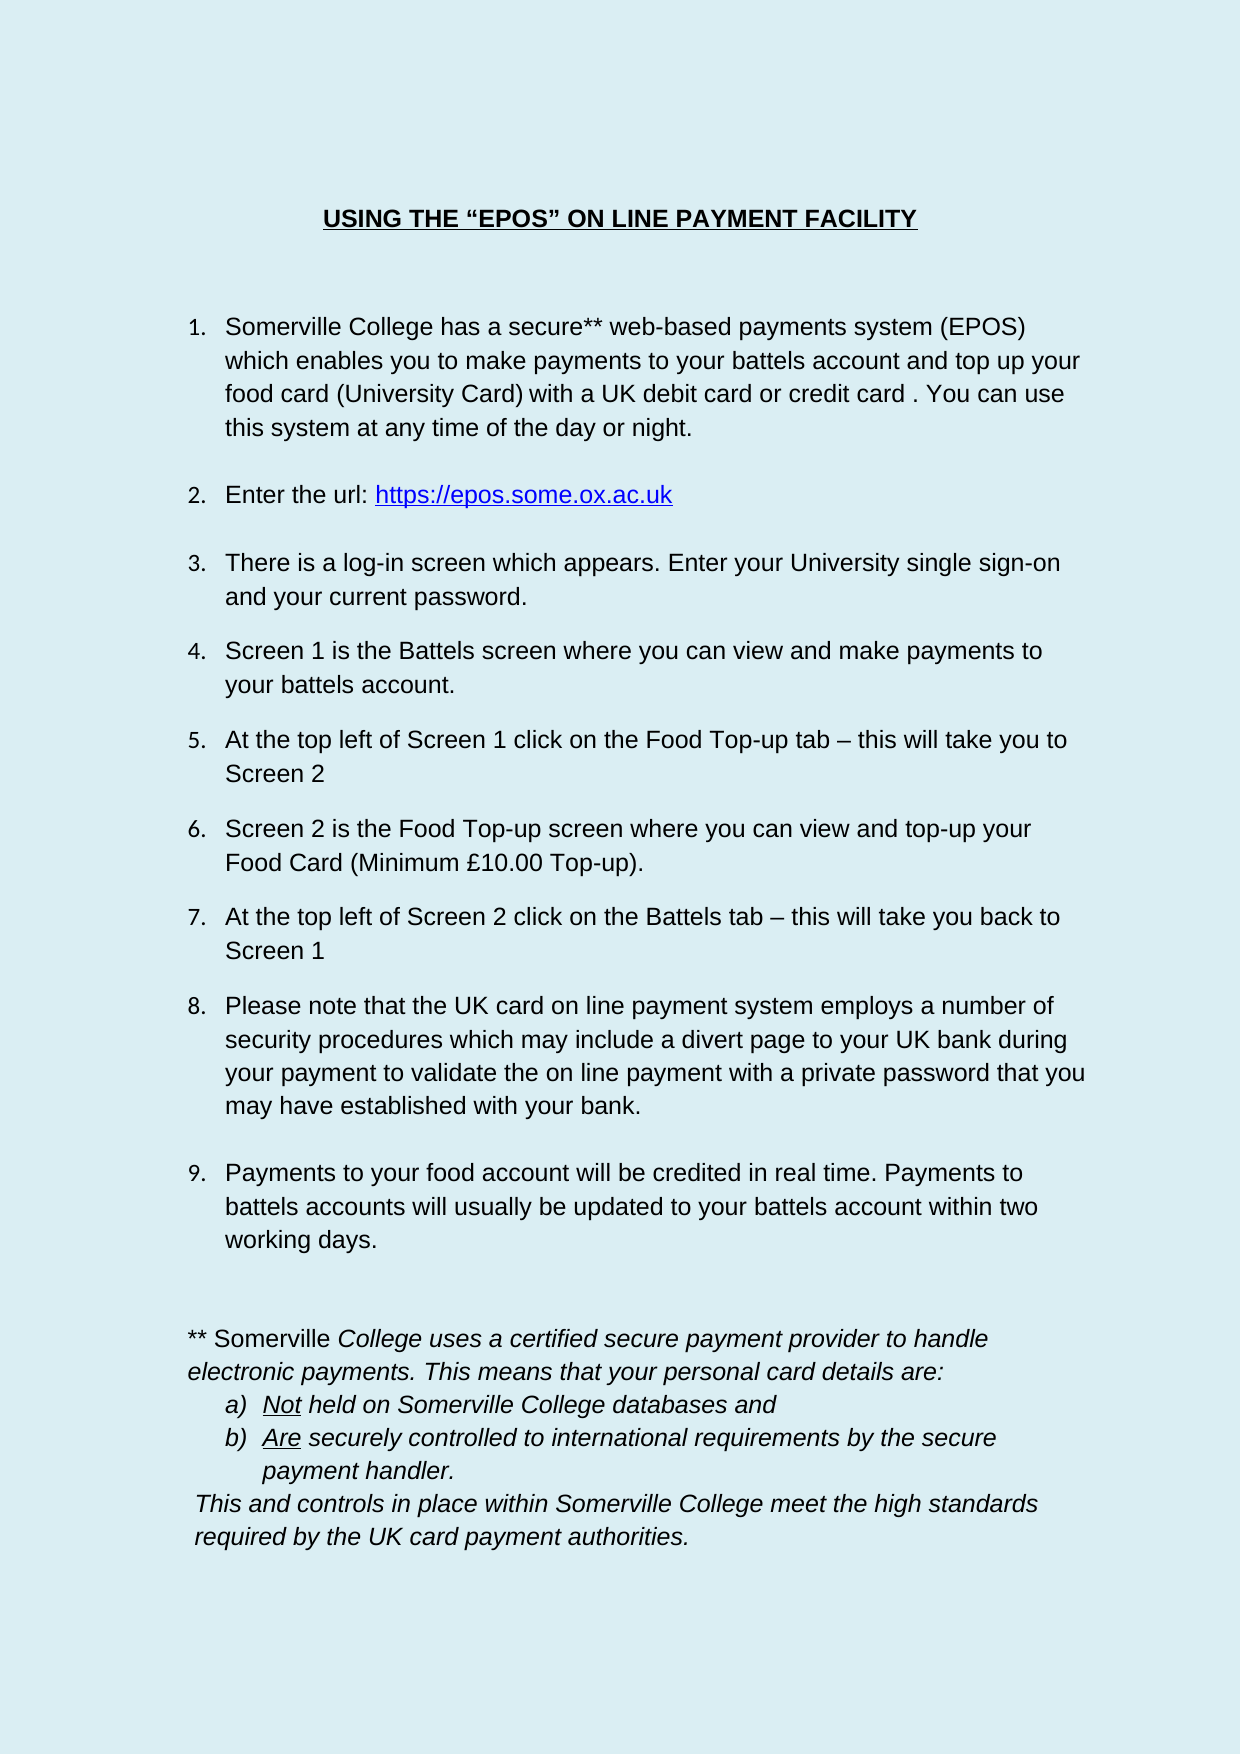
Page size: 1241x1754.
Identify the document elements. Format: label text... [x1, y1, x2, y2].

list Payments to your food account will be credited in real time. Payments to battels accounts will usually be updated to your battels account within two working days. [187, 1157, 1090, 1253]
list Please note that the UK card on line payment system employs a number of security procedures which may include a divert page to your UK bank during your payment to validate the on line payment with a private password that you may have established with your bank. [187, 990, 1090, 1120]
list Screen 1 is the Battels screen where you can view and make payments to your battels account. [187, 636, 1090, 699]
text USING THE “EPOS” ON LINE PAYMENT FACILITY [150, 204, 1090, 233]
list ** Somerville College uses a certified secure payment provider to handle electronic payments. This means that your personal card details are: [187, 1324, 1090, 1386]
list Screen 2 is the Food Top-up screen where you can view and top-up your Food Card (Minimum £10.00 Top-up). [187, 813, 1090, 876]
list There is a log-in screen which appears. Enter your University single sign-on and your current password. [187, 547, 1090, 610]
list Enter the url: https://epos.some.ox.ac.uk [187, 479, 1090, 509]
list At the top left of Screen 1 click on the Food Top-up tab – this will take you to Screen 2 [187, 724, 1090, 788]
list This and controls in place within Somerville College meet the high standards required by the UK card payment authorities. [194, 1489, 1090, 1551]
list Are securely controlled to international requirements by the secure payment handler. [225, 1423, 1090, 1485]
list Somerville College has a secure** web-based payments system (EPOS) which enables you to make payments to your battels account and top up your food card (University Card) with a UK debit card or credit card . You can use this system at any time of the day or night. [187, 312, 1090, 442]
list Not held on Somerville College databases and [225, 1390, 1090, 1419]
list At the top left of Screen 2 click on the Battels tab – this will take you back to Screen 1 [187, 901, 1090, 965]
